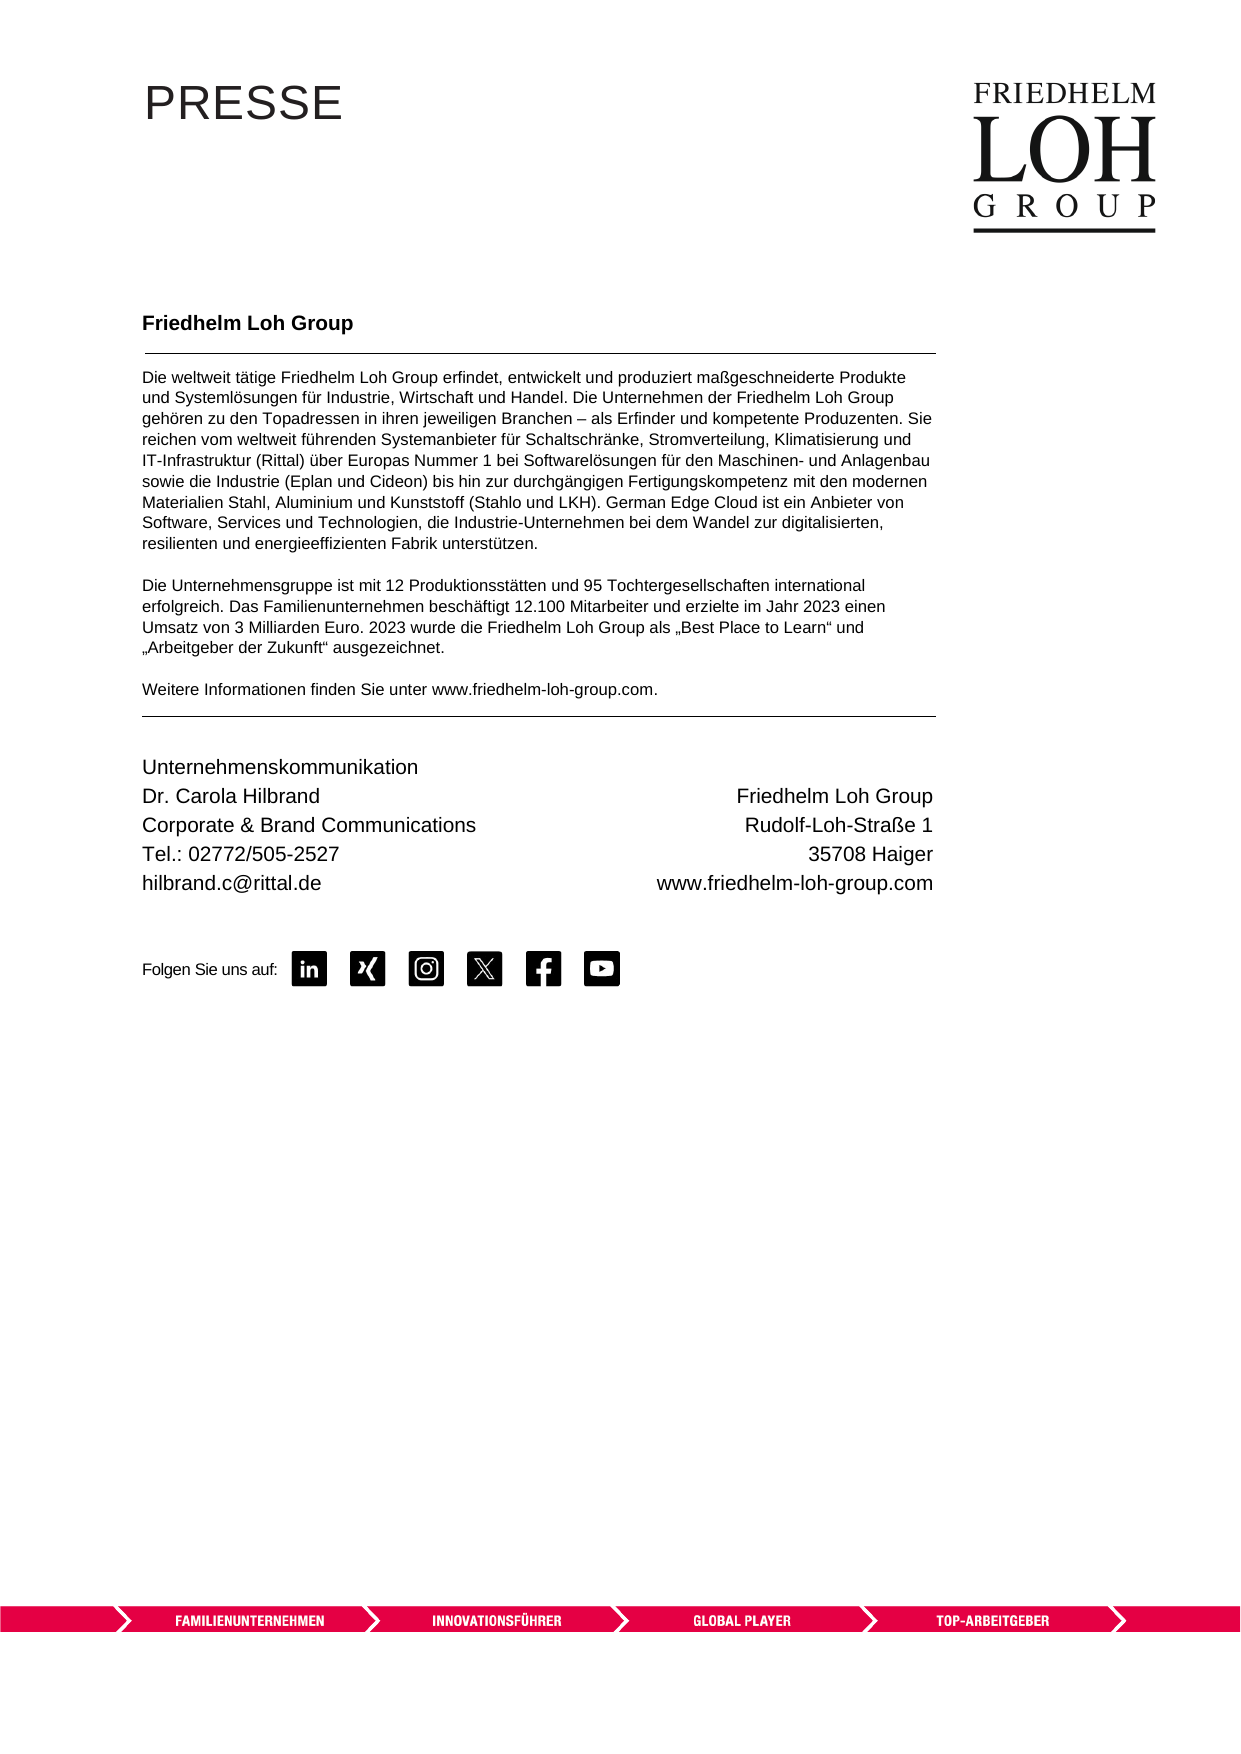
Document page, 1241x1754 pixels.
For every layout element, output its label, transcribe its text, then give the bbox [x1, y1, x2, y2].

text hilbrand.c@rittal.de www.friedhelm-loh-group.com [142, 867, 936, 897]
picture [0, 1606, 1241, 1632]
text Tel.: 02772/505-2527 35708 Haiger [142, 838, 936, 867]
text Die Unternehmensgruppe ist mit 12 Produktionsstätten und 95 Tochtergesellschaften international erfolgreich. Das Familienunternehmen beschäftigt 12.100 Mitarbeiter und erzielte im Jahr 2023 einen Umsatz von 3 Milliarden Euro. 2023 wurde die Friedhelm Loh Group als „Best Place to Learn“ und „Arbeitgeber der Zukunft“ ausgezeichnet. [142, 575, 936, 658]
text Folgen Sie uns auf: [142, 938, 936, 980]
picture [287, 947, 623, 989]
picture [973, 82, 1156, 233]
text Dr. Carola Hilbrand Friedhelm Loh Group [142, 780, 936, 809]
text Friedhelm Loh Group [142, 307, 936, 336]
text Corporate & Brand Communications Rudolf-Loh-Straße 1 [142, 809, 936, 838]
text Unternehmenskommunikation [142, 751, 936, 780]
text Die weltweit tätige Friedhelm Loh Group erfindet, entwickelt und produziert maßgeschneiderte Produkte und Systemlösungen für Industrie, Wirtschaft und Handel. Die Unternehmen der Friedhelm Loh Group gehören zu den Topadressen in ihren jeweiligen Branchen – als Erfinder und kompetente Produzenten. Sie reichen vom weltweit führenden Systemanbieter für Schaltschränke, Stromverteilung, Klimatisierung und IT-Infrastruktur (Rittal) über Europas Nummer 1 bei Softwarelösungen für den Maschinen- und Anlagenbau sowie die Industrie (Eplan und Cideon) bis hin zur durchgängigen Fertigungskompetenz mit den modernen Materialien Stahl, Aluminium und Kunststoff (Stahlo und LKH). German Edge Cloud ist ein Anbieter von Software, Services und Technologien, die Industrie-Unternehmen bei dem Wandel zur digitalisierten, resilienten und energieeffizienten Fabrik unterstützen. [142, 366, 936, 554]
text Weitere Informationen finden Sie unter www.friedhelm-loh-group.com. [142, 679, 936, 700]
